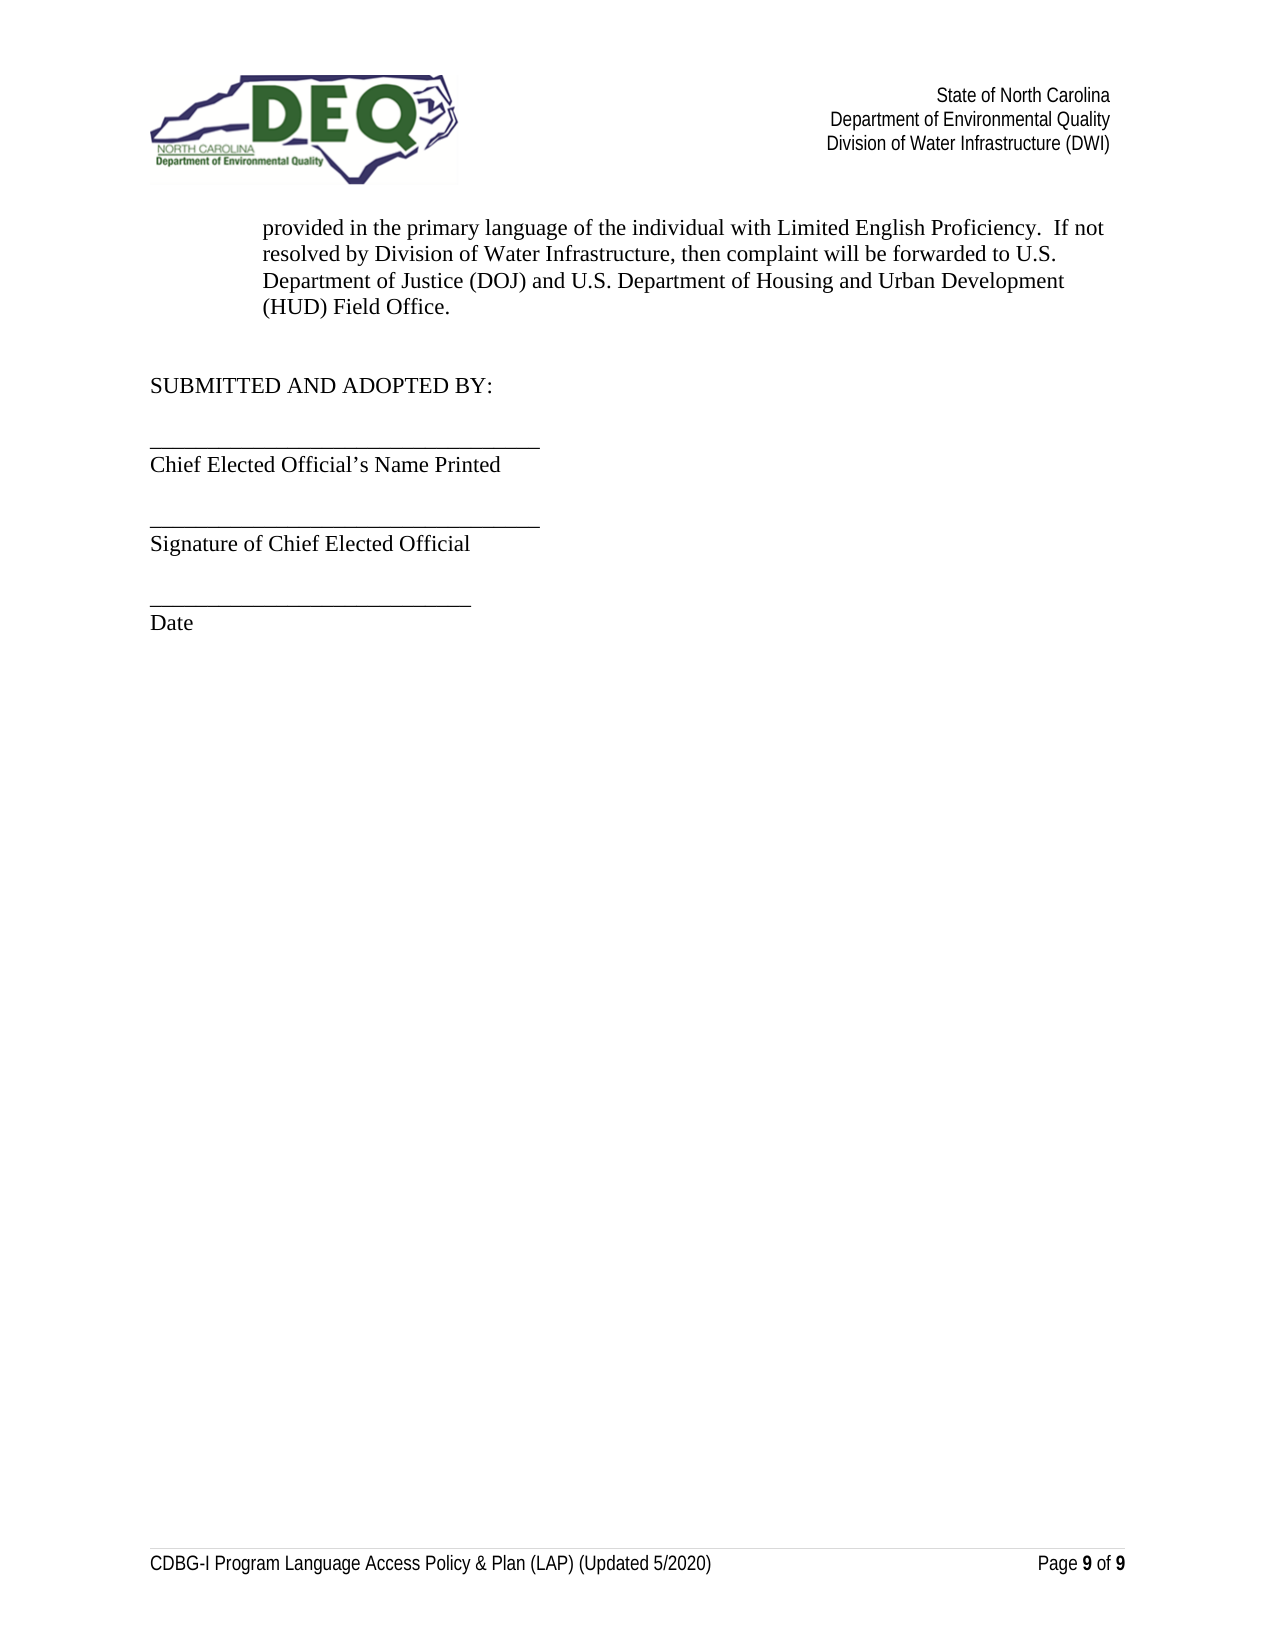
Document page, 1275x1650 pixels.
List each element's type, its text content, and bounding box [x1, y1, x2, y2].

text __________________________________ [150, 504, 1125, 530]
text ____________________________ [150, 583, 1125, 609]
text Signature of Chief Elected Official [150, 530, 1125, 557]
text Chief Elected Official’s Name Printed [150, 451, 1125, 478]
picture [150, 75, 459, 186]
text Date [150, 609, 1125, 636]
text __________________________________ [150, 425, 1125, 451]
text SUBMITTED AND ADOPTED BY: [150, 372, 1125, 398]
